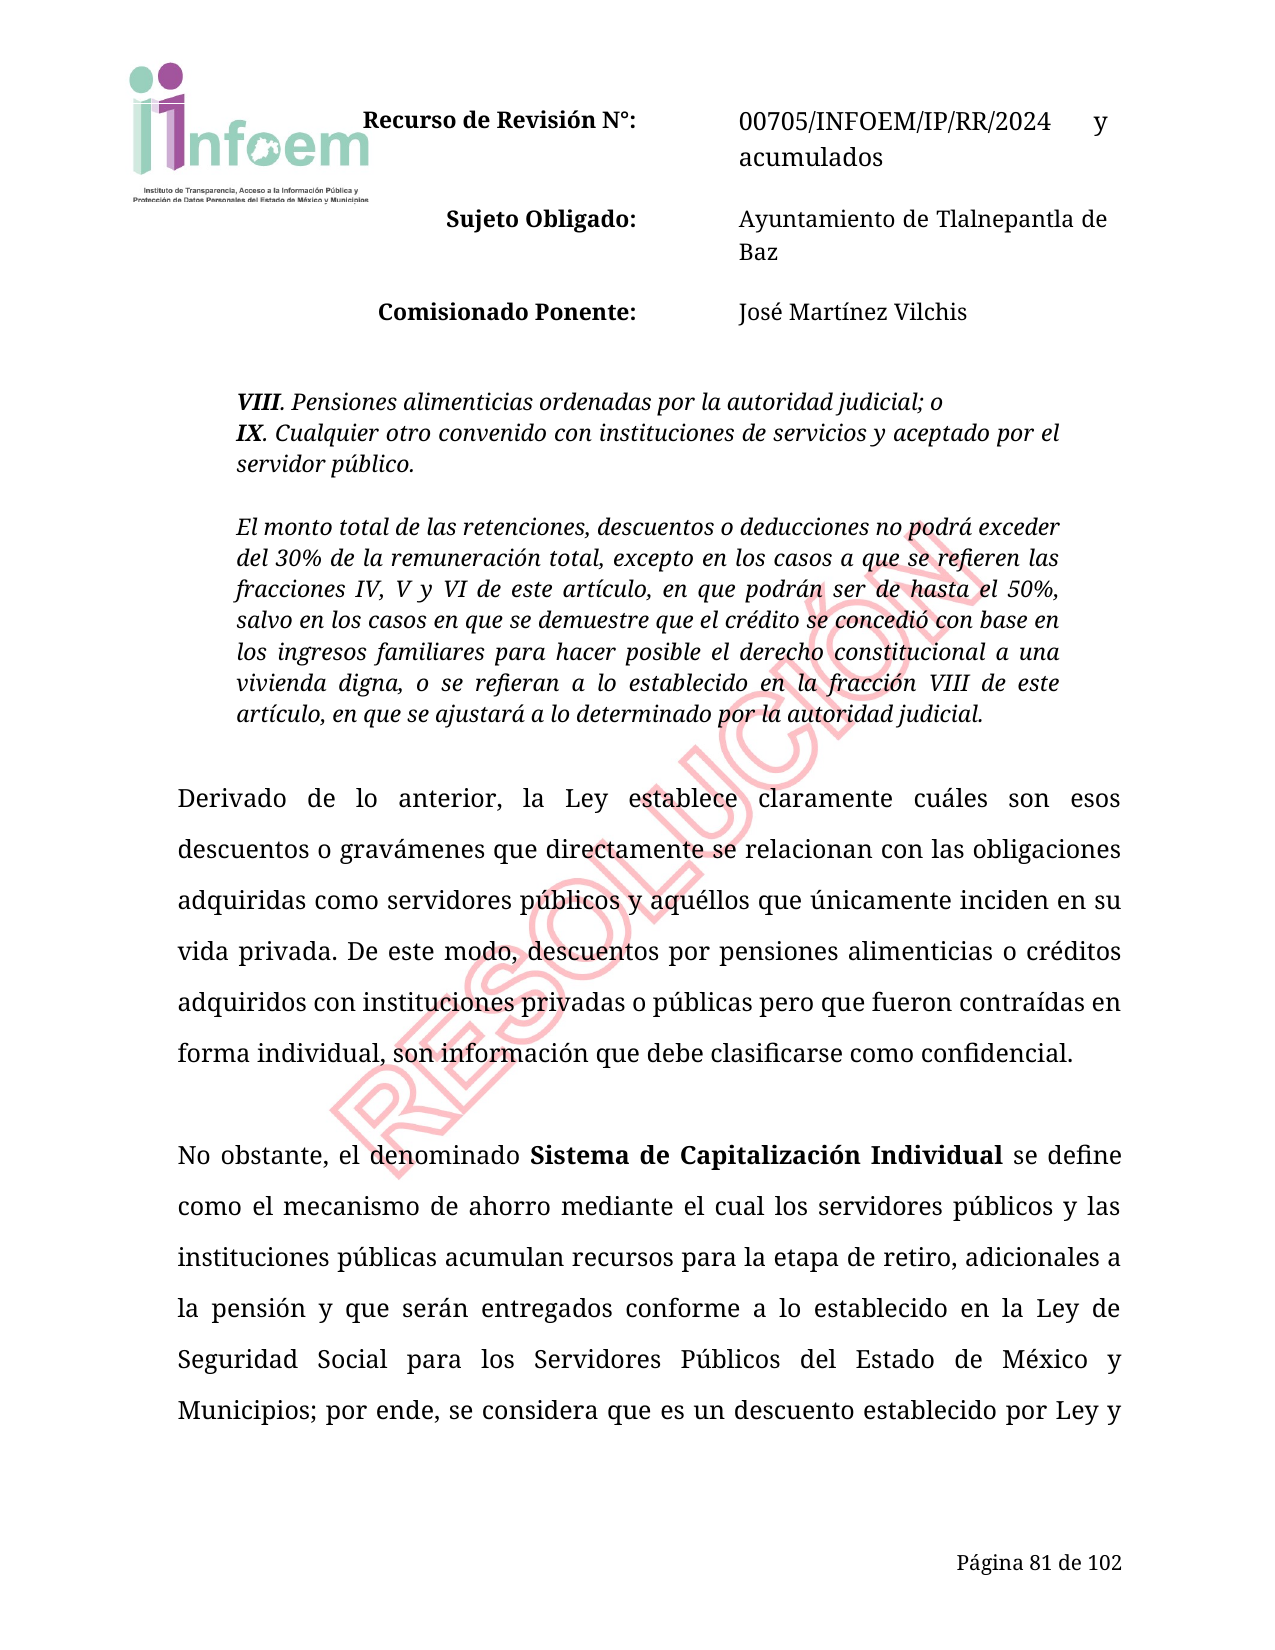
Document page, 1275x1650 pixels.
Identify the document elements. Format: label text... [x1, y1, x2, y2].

text Derivado de lo anterior, la Ley establece claramente cuáles son esos descuentos o gravámenes que directamente se relacionan con las obligaciones adquiridas como servidores públicos y aquéllos que únicamente inciden en su vida privada. De este modo, descuentos por pensiones alimenticias o créditos adquiridos con instituciones privadas o públicas pero que fueron contraídas en forma individual, son información que debe clasificarse como confidencial. [177, 780, 1122, 1069]
text VIII. Pensiones alimenticias ordenadas por la autoridad judicial; o [236, 386, 1063, 417]
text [177, 1138, 1122, 1427]
text El monto total de las retenciones, descuentos o deducciones no podrá exceder del 30% de la remuneración total, excepto en los casos a que se refieren las fracciones IV, V y VI de este artículo, en que podrán ser de hasta el 50%, salvo en los casos en que se demuestre que el crédito se concedió con base en los ingresos familiares para hacer posible el derecho constitucional a una vivienda digna, o se refieran a lo establecido en la fracción VIII de este artículo, en que se ajustará a lo determinado por la autoridad judicial. [236, 511, 1063, 729]
text IX. Cualquier otro convenido con instituciones de servicios y aceptado por el servidor público. [236, 417, 1063, 479]
picture [11, 2, 1275, 1650]
